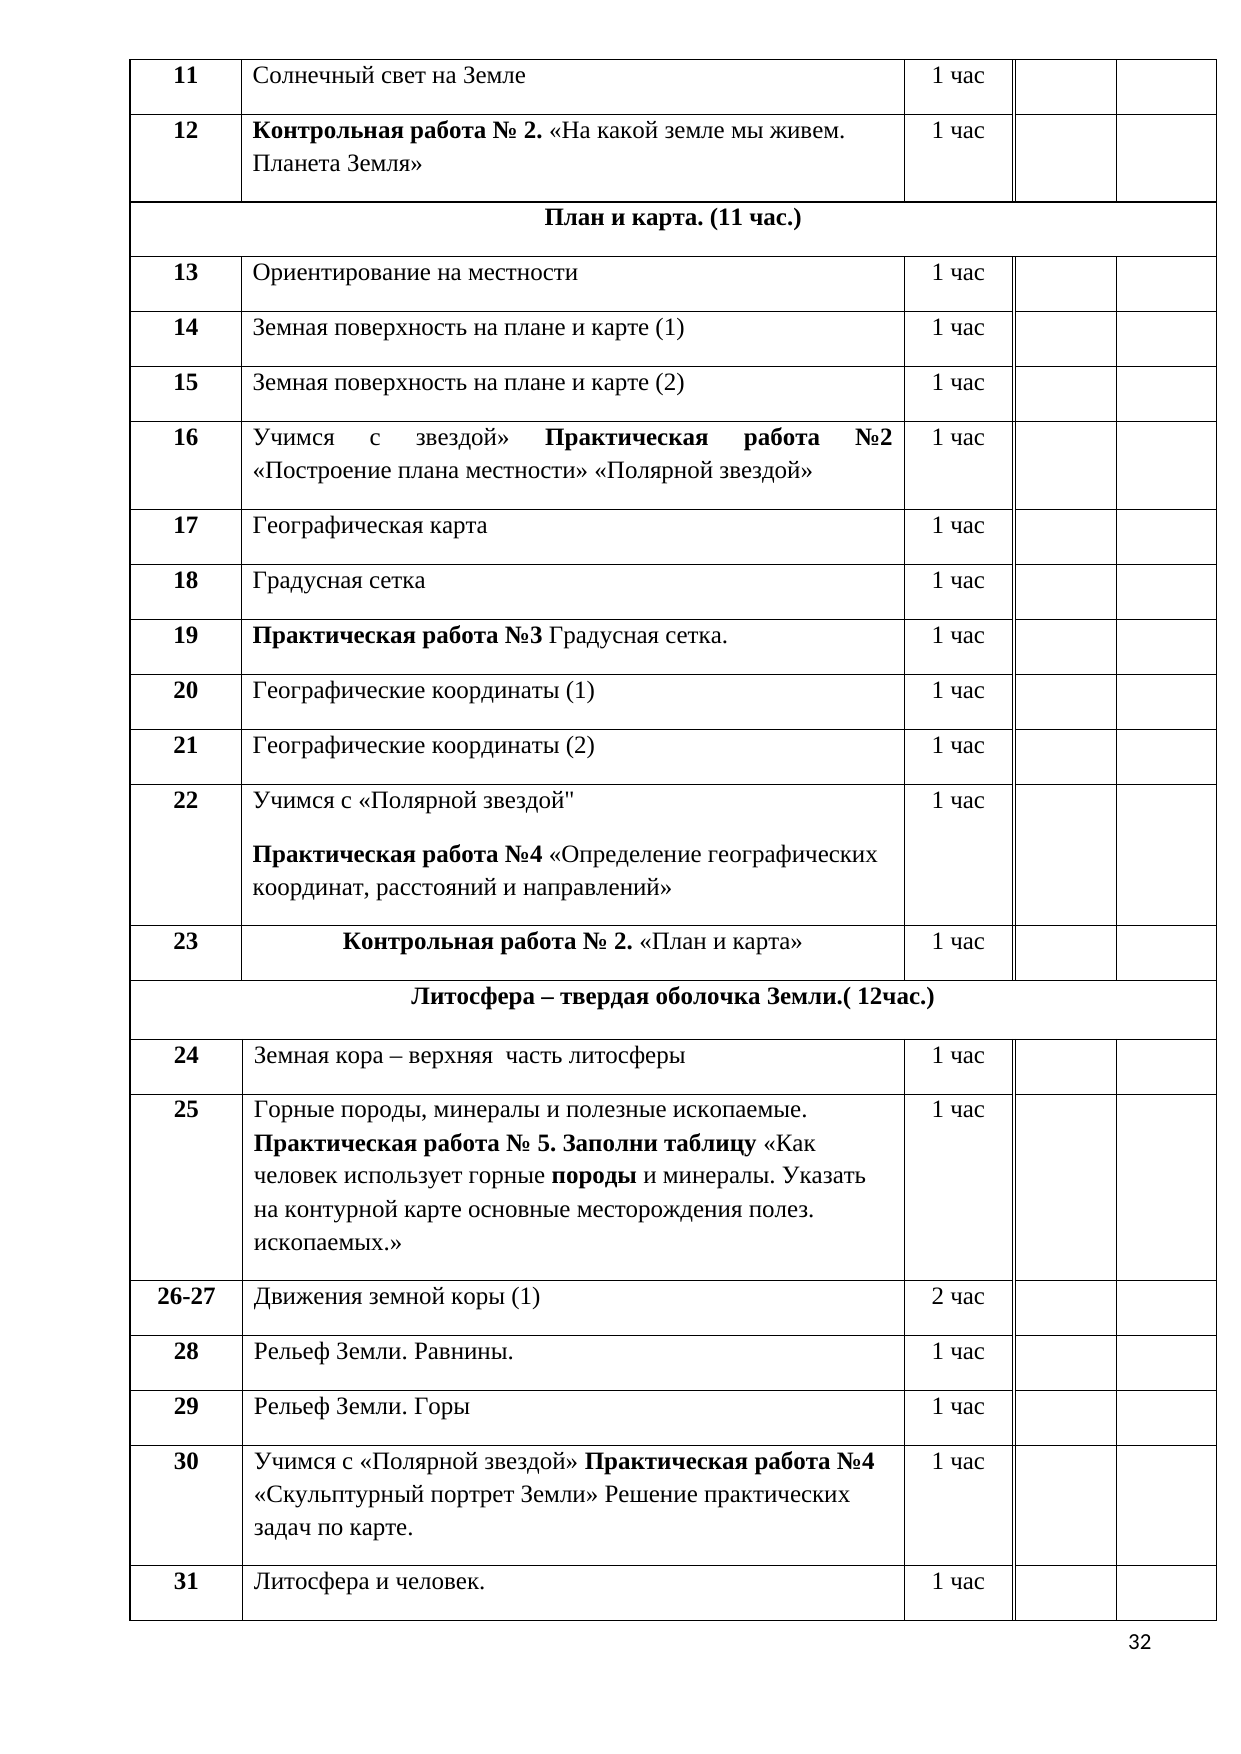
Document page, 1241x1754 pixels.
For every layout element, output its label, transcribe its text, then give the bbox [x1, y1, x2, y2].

table_cell Земная поверхность на плане и карте (1) [242, 312, 904, 366]
table_cell 1 час [905, 312, 1012, 366]
table_cell [1117, 510, 1216, 564]
table_cell 1 час [905, 565, 1012, 619]
table_cell Контрольная работа № 2. «На какой земле мы живем. Планета Земля» [242, 115, 904, 201]
table_cell [1117, 1095, 1216, 1280]
table_cell 13 [131, 257, 241, 311]
table_cell 18 [131, 565, 241, 619]
table_cell [1016, 1336, 1116, 1390]
table_cell 21 [131, 730, 241, 784]
table_cell Движения земной коры (1) [243, 1281, 904, 1335]
table_cell 1 час [905, 1446, 1012, 1565]
table_cell Учимся с «Полярной звездой" Практическая работа №4 «Определение географических координат, расстояний и направлений» [242, 785, 904, 925]
table_cell 1 час [905, 60, 1012, 114]
table_cell [1117, 115, 1216, 201]
table_cell 1 час [905, 510, 1012, 564]
table_cell 1 час [905, 675, 1012, 729]
table_cell [1016, 1040, 1116, 1093]
table_cell 19 [131, 620, 241, 674]
table_cell [1117, 60, 1216, 114]
table_cell 1 час [905, 620, 1012, 674]
table_cell [1016, 312, 1116, 366]
table_cell Земная поверхность на плане и карте (2) [242, 367, 904, 421]
table_cell [1016, 675, 1116, 729]
table_cell 15 [131, 367, 241, 421]
table_cell [1117, 926, 1216, 980]
table_cell 1 час [905, 1391, 1012, 1445]
table_cell Учимся с «Полярной звездой» Практическая работа №4 «Скульптурный портрет Земли» Решение практических задач по карте. [243, 1446, 904, 1565]
table_cell 12 [131, 115, 241, 201]
table_cell Литосфера – твердая оболочка Земли.( 12час.) [131, 981, 1216, 1039]
table_cell 1 час [905, 1566, 1012, 1620]
table_cell 1 час [905, 926, 1012, 980]
table_cell 31 [131, 1566, 242, 1620]
table_cell [1016, 60, 1116, 114]
table_cell 1 час [905, 785, 1012, 925]
table_cell Практическая работа №3 Градусная сетка. [242, 620, 904, 674]
table_cell [1117, 367, 1216, 421]
table_cell [1117, 675, 1216, 729]
table_cell 29 [131, 1391, 242, 1445]
table_cell [1117, 730, 1216, 784]
table_cell Земная кора – верхняя часть литосферы [243, 1040, 904, 1093]
table_cell 22 [131, 785, 241, 925]
table_cell [1117, 785, 1216, 925]
table_cell 1 час [905, 730, 1012, 784]
table_cell Географическая карта [242, 510, 904, 564]
table_cell Контрольная работа № 2. «План и карта» [242, 926, 904, 980]
table_cell 25 [131, 1095, 242, 1280]
table_cell [1117, 257, 1216, 311]
table_cell [1016, 730, 1116, 784]
table_cell [1016, 1446, 1116, 1565]
table_cell [1117, 620, 1216, 674]
table_cell [1117, 1336, 1216, 1390]
table_cell Ориентирование на местности [242, 257, 904, 311]
table_cell [1117, 1566, 1216, 1620]
table_cell [1117, 1040, 1216, 1093]
table_cell Литосфера и человек. [243, 1566, 904, 1620]
table_cell [1016, 422, 1116, 509]
table_cell [1016, 565, 1116, 619]
table_cell 16 [131, 422, 241, 509]
table_cell [1016, 785, 1116, 925]
table_cell [1117, 422, 1216, 509]
table_cell [1016, 926, 1116, 980]
table_cell 28 [131, 1336, 242, 1390]
table_cell [1016, 1095, 1116, 1280]
table_cell Горные породы, минералы и полезные ископаемые. Практическая работа № 5. Заполни таблицу «Как человек использует горные породы и минералы. Указать на контурной карте основные месторождения полез. ископаемых.» [243, 1095, 904, 1280]
table_cell 1 час [905, 422, 1012, 509]
table_cell 23 [131, 926, 241, 980]
table_cell [1016, 115, 1116, 201]
table_cell 30 [131, 1446, 242, 1565]
table_cell 1 час [905, 1040, 1012, 1093]
table_cell 11 [131, 60, 241, 114]
table_cell 24 [131, 1040, 242, 1093]
table_cell 20 [131, 675, 241, 729]
table_cell 14 [131, 312, 241, 366]
table_cell Градусная сетка [242, 565, 904, 619]
table_cell [1016, 620, 1116, 674]
table_cell 1 час [905, 367, 1012, 421]
table_cell [1117, 1446, 1216, 1565]
table_cell [1016, 257, 1116, 311]
table_cell Рельеф Земли. Равнины. [243, 1336, 904, 1390]
table_cell [1117, 565, 1216, 619]
table_cell Географические координаты (1) [242, 675, 904, 729]
table_cell [1117, 312, 1216, 366]
table_cell 17 [131, 510, 241, 564]
table_cell 26-27 [131, 1281, 242, 1335]
table_cell 1 час [905, 115, 1012, 201]
table_cell [1016, 367, 1116, 421]
table_cell [1117, 1281, 1216, 1335]
table_cell План и карта. (11 час.) [131, 203, 1216, 256]
table_cell Солнечный свет на Земле [242, 60, 904, 114]
table_cell [1016, 1281, 1116, 1335]
table_cell 1 час [905, 257, 1012, 311]
table_cell [1016, 1391, 1116, 1445]
table_cell 2 час [905, 1281, 1012, 1335]
table_cell [1016, 1566, 1116, 1620]
table_cell [1117, 1391, 1216, 1445]
table_cell Учимся с звездой» Практическая работа №2 «Построение плана местности» «Полярной звездой» [242, 422, 904, 509]
table_cell [1016, 510, 1116, 564]
table_cell 1 час [905, 1095, 1012, 1280]
table_cell Географические координаты (2) [242, 730, 904, 784]
table_cell Рельеф Земли. Горы [243, 1391, 904, 1445]
table_cell 1 час [905, 1336, 1012, 1390]
